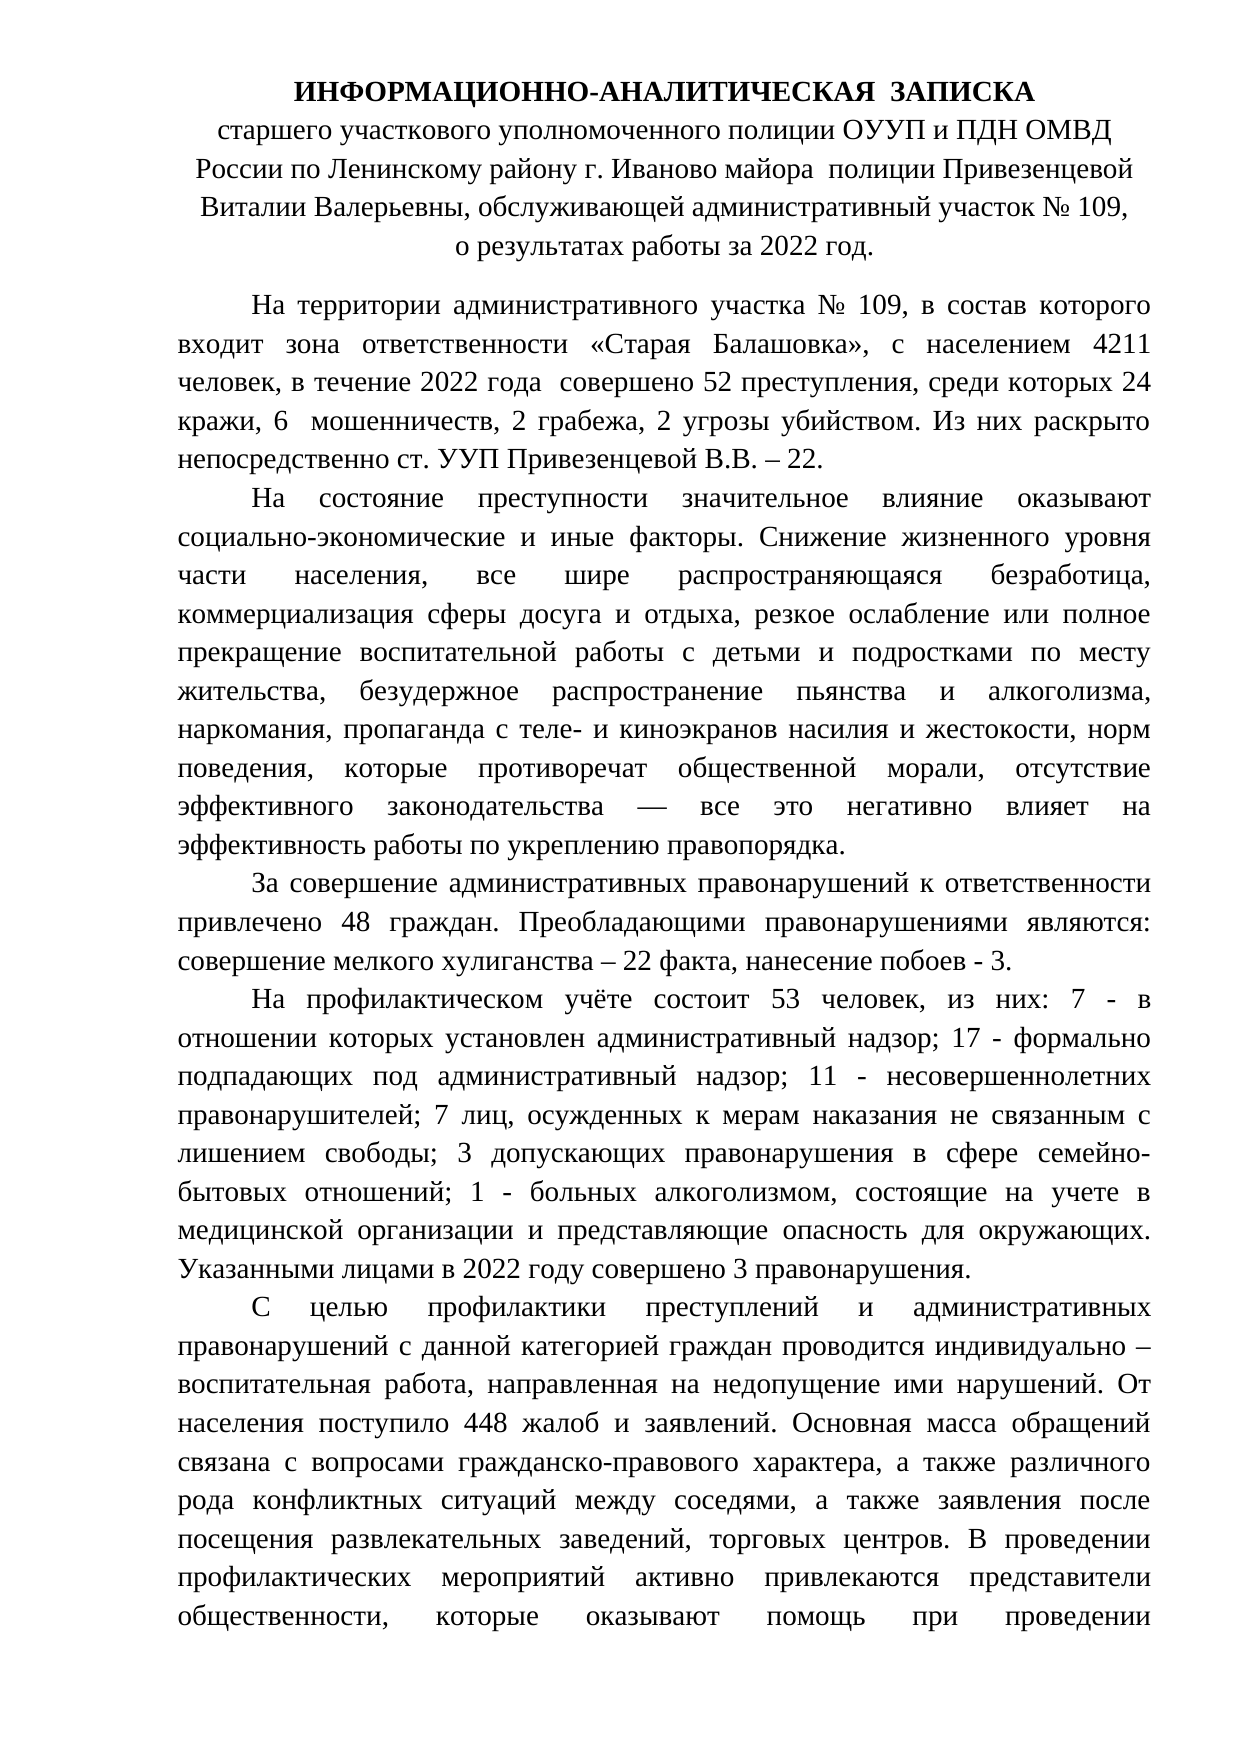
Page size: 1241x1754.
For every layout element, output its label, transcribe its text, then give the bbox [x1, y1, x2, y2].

text ИНФОРМАЦИОННО-АНАЛИТИЧЕСКАЯ ЗАПИСКА [177, 74, 1152, 107]
text На территории административного участка № 109, в состав которого входит зона ответственности «Старая Балашовка», с населением 4211 человек, в течение 2022 года совершено 52 преступления, среди которых 24 кражи, 6 мошенничеств, 2 грабежа, 2 угрозы убийством. Из них раскрыто непосредственно ст. УУП Привезенцевой В.В. – 22. [177, 287, 1152, 475]
text старшего участкового уполномоченного полиции ОУУП и ПДН ОМВД России по Ленинскому району г. Иваново майора полиции Привезенцевой Виталии Валерьевны, обслуживающей административный участок № 109, о результатах работы за 2022 год. [177, 112, 1152, 262]
text За совершение административных правонарушений к ответственности привлечено 48 граждан. Преобладающими правонарушениями являются: совершение мелкого хулиганства – 22 факта, нанесение побоев - 3. [177, 866, 1152, 976]
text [177, 1289, 1152, 1631]
text На состояние преступности значительное влияние оказывают социально-экономические и иные факторы. Снижение жизненного уровня части населения, все шире распространяющаяся безработица, коммерциализация сферы досуга и отдыха, резкое ослабление или полное прекращение воспитательной работы с детьми и подростками по месту жительства, безудержное распространение пьянства и алкоголизма, наркомания, пропаганда с теле- и киноэкранов насилия и жестокости, норм поведения, которые противоречат общественной морали, отсутствие эффективного законодательства — все это негативно влияет на эффективность работы по укреплению правопорядка. [177, 480, 1152, 861]
text На профилактическом учёте состоит 53 человек, из них: 7 - в отношении которых установлен административный надзор; 17 - формально подпадающих под административный надзор; 11 - несовершеннолетних правонарушителей; 7 лиц, осужденных к мерам наказания не связанным с лишением свободы; 3 допускающих правонарушения в сфере семейно-бытовых отношений; 1 - больных алкоголизмом, состоящие на учете в медицинской организации и представляющие опасность для окружающих. Указанными лицами в 2022 году совершено 3 правонарушения. [177, 981, 1152, 1284]
